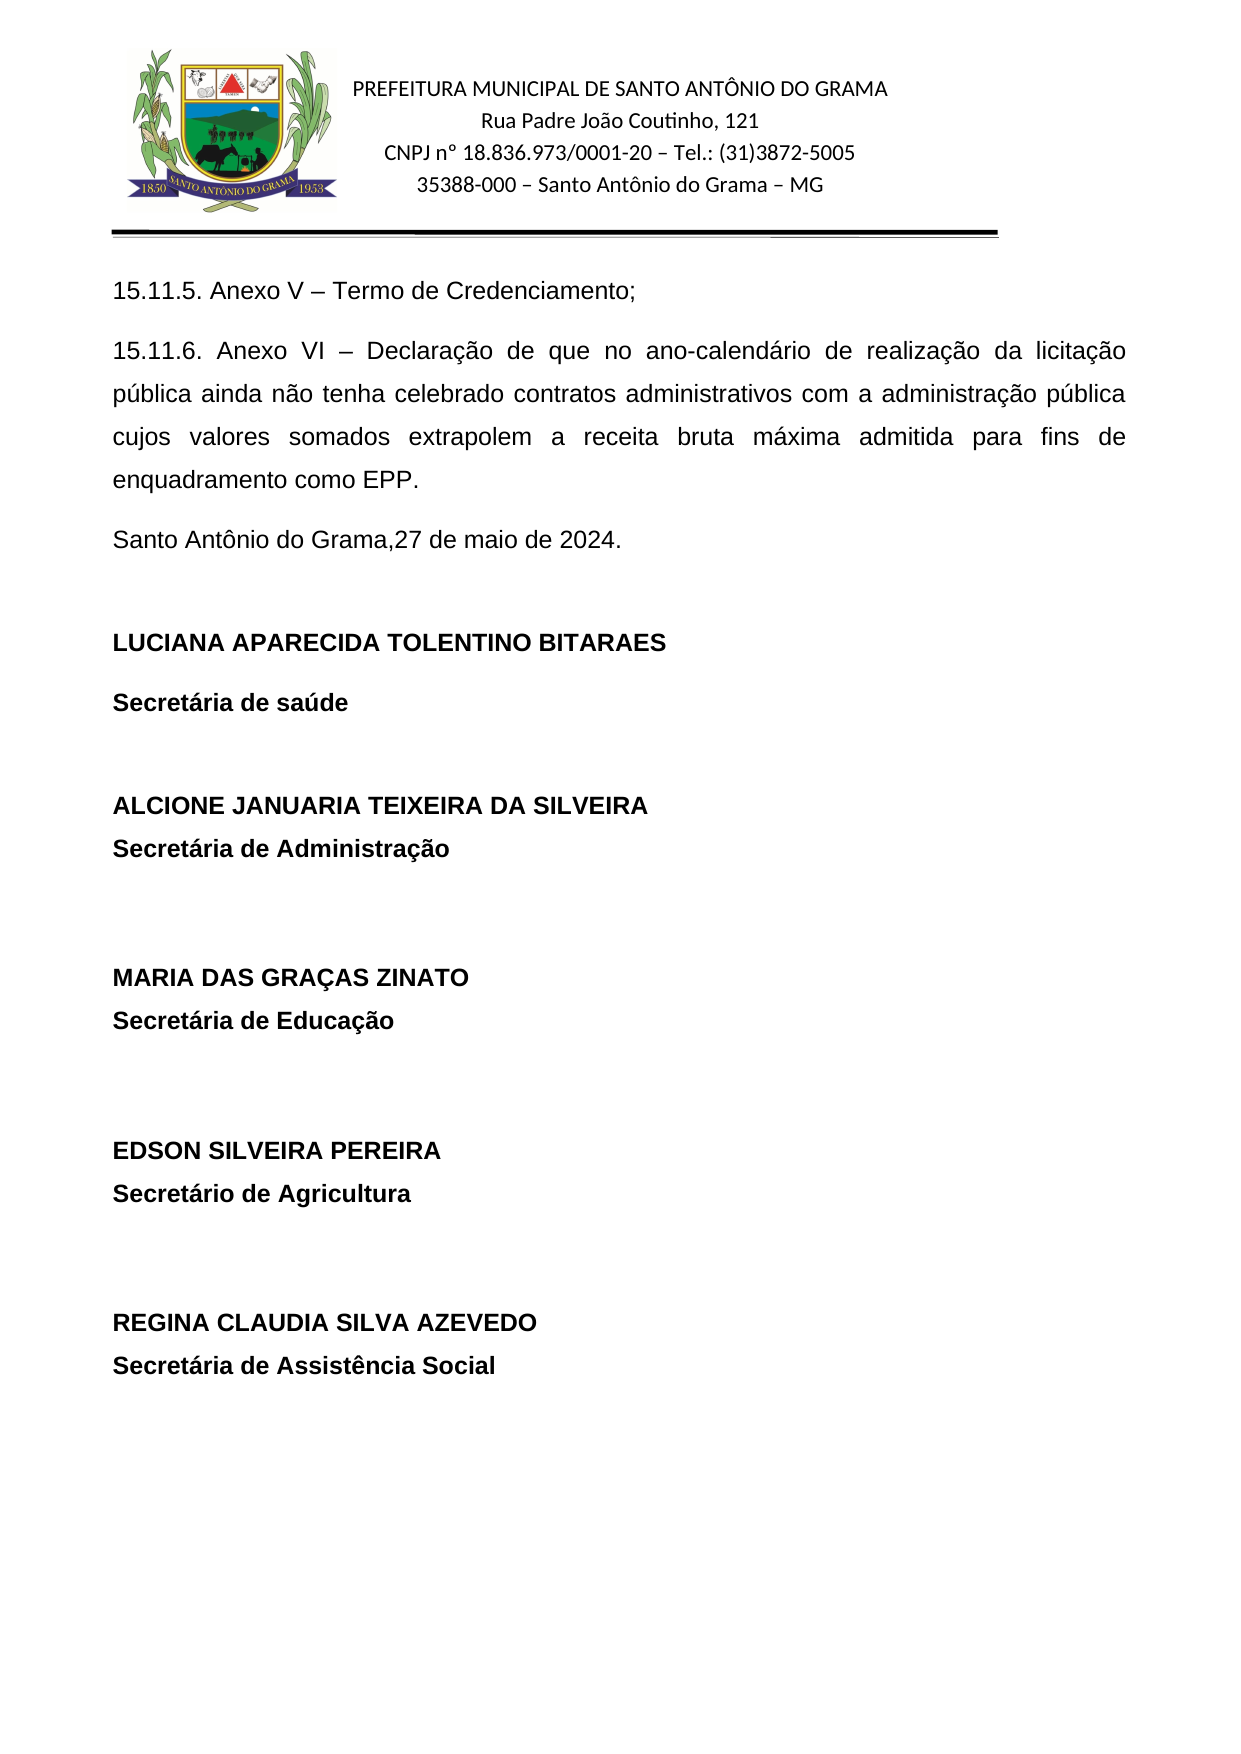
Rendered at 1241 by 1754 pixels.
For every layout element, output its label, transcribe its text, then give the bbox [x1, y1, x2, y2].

text Santo Antônio do Grama,27 de maio de 2024. [112, 525, 1128, 554]
picture [126, 48, 338, 213]
text Secretária de Administração [112, 834, 1128, 862]
text Secretária de Educação [112, 1006, 1128, 1035]
text 15.11.6. Anexo VI – Declaração de que no ano-calendário de realização da licitação pública ainda não tenha celebrado contratos administrativos com a administração pública cujos valores somados extrapolem a receita bruta máxima admitida para fins de enquadramento como EPP. [112, 336, 1128, 494]
text Secretária de Assistência Social [112, 1351, 1128, 1380]
text 15.11.5. Anexo V – Termo de Credenciamento; [112, 276, 1128, 305]
text EDSON SILVEIRA PEREIRA [112, 1136, 1128, 1164]
text MARIA DAS GRAÇAS ZINATO [112, 963, 1128, 992]
text REGINA CLAUDIA SILVA AZEVEDO [112, 1308, 1128, 1337]
text Secretária de saúde [112, 688, 1128, 716]
text LUCIANA APARECIDA TOLENTINO BITARAES [112, 628, 1128, 657]
text ALCIONE JANUARIA TEIXEIRA DA SILVEIRA [112, 791, 1128, 819]
text Secretário de Agricultura [112, 1179, 1128, 1207]
